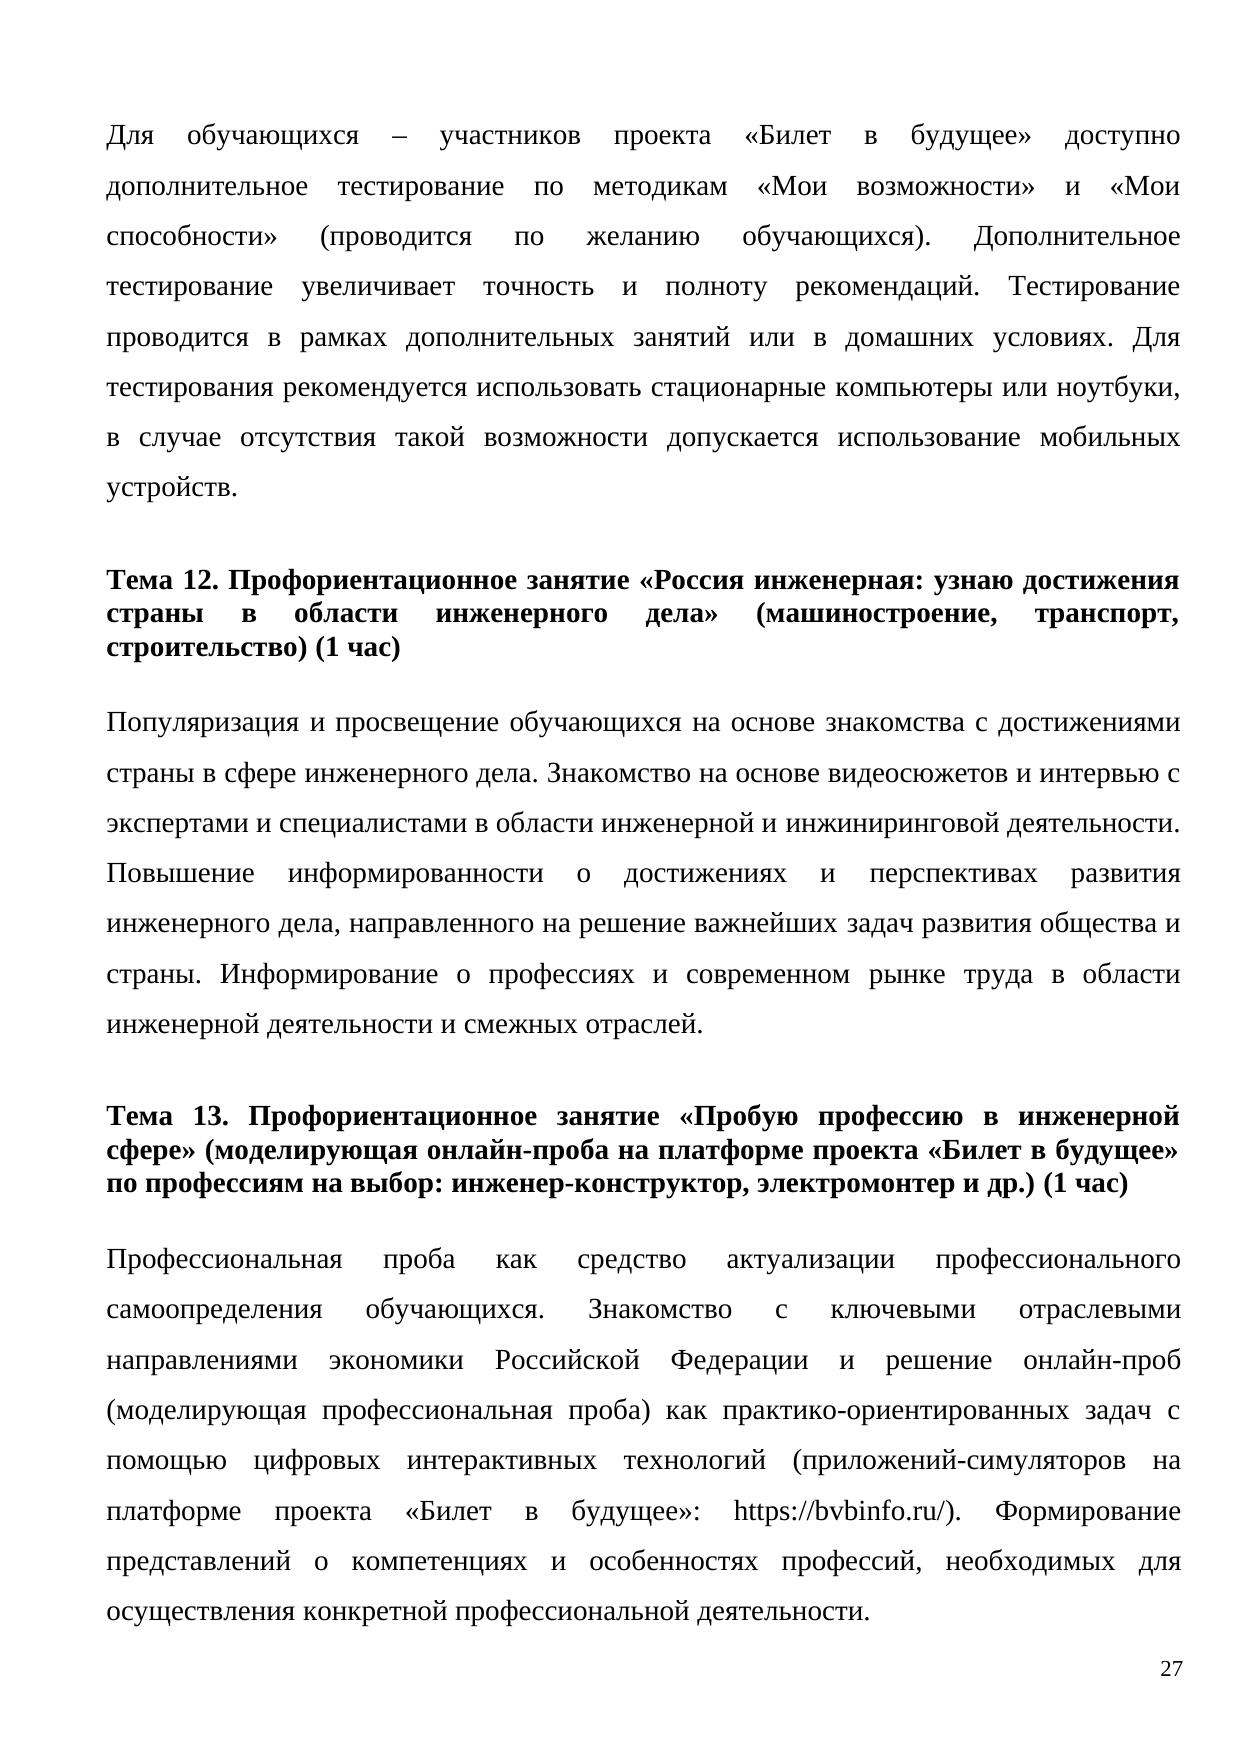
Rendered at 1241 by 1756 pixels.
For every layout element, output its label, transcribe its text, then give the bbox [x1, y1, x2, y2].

text Популяризация и просвещение обучающихся на основе знакомства с достижениями страны в сфере инженерного дела. Знакомство на основе видеосюжетов и интервью с экспертами и специалистами в области инженерной и инжиниринговой деятельности. Повышение информированности о достижениях и перспективах развития инженерного дела, направленного на решение важнейших задач развития общества и страны. Информирование о профессиях и современном рынке труда в области инженерной деятельности и смежных отраслей. [106, 704, 1181, 1040]
subtitle Тема 12. Профориентационное занятие «Россия инженерная: узнаю достижения страны в области инженерного дела» (машиностроение, транспорт, строительство) (1 час) [106, 562, 1180, 662]
text Профессиональная проба как средство актуализации профессионального самоопределения обучающихся. Знакомство с ключевыми отраслевыми направлениями экономики Российской Федерации и решение онлайн-проб (моделирующая профессиональная проба) как практико-ориентированных задач с помощью цифровых интерактивных технологий (приложений-симуляторов на платформе проекта «Билет в будущее»: https://bvbinfo.ru/). Формирование представлений о компетенциях и особенностях профессий, необходимых для осуществления конкретной профессиональной деятельности. [106, 1241, 1181, 1627]
text Для обучающихся – участников проекта «Билет в будущее» доступно дополнительное тестирование по методикам «Мои возможности» и «Мои способности» (проводится по желанию обучающихся). Дополнительное тестирование увеличивает точность и полноту рекомендаций. Тестирование проводится в рамках дополнительных занятий или в домашних условиях. Для тестирования рекомендуется использовать стационарные компьютеры или ноутбуки, в случае отсутствия такой возможности допускается использование мобильных устройств. [106, 117, 1181, 503]
subtitle Тема 13. Профориентационное занятие «Пробую профессию в инженерной сфере» (моделирующая онлайн-проба на платформе проекта «Билет в будущее» по профессиям на выбор: инженер-конструктор, электромонтер и др.) (1 час) [106, 1098, 1180, 1199]
